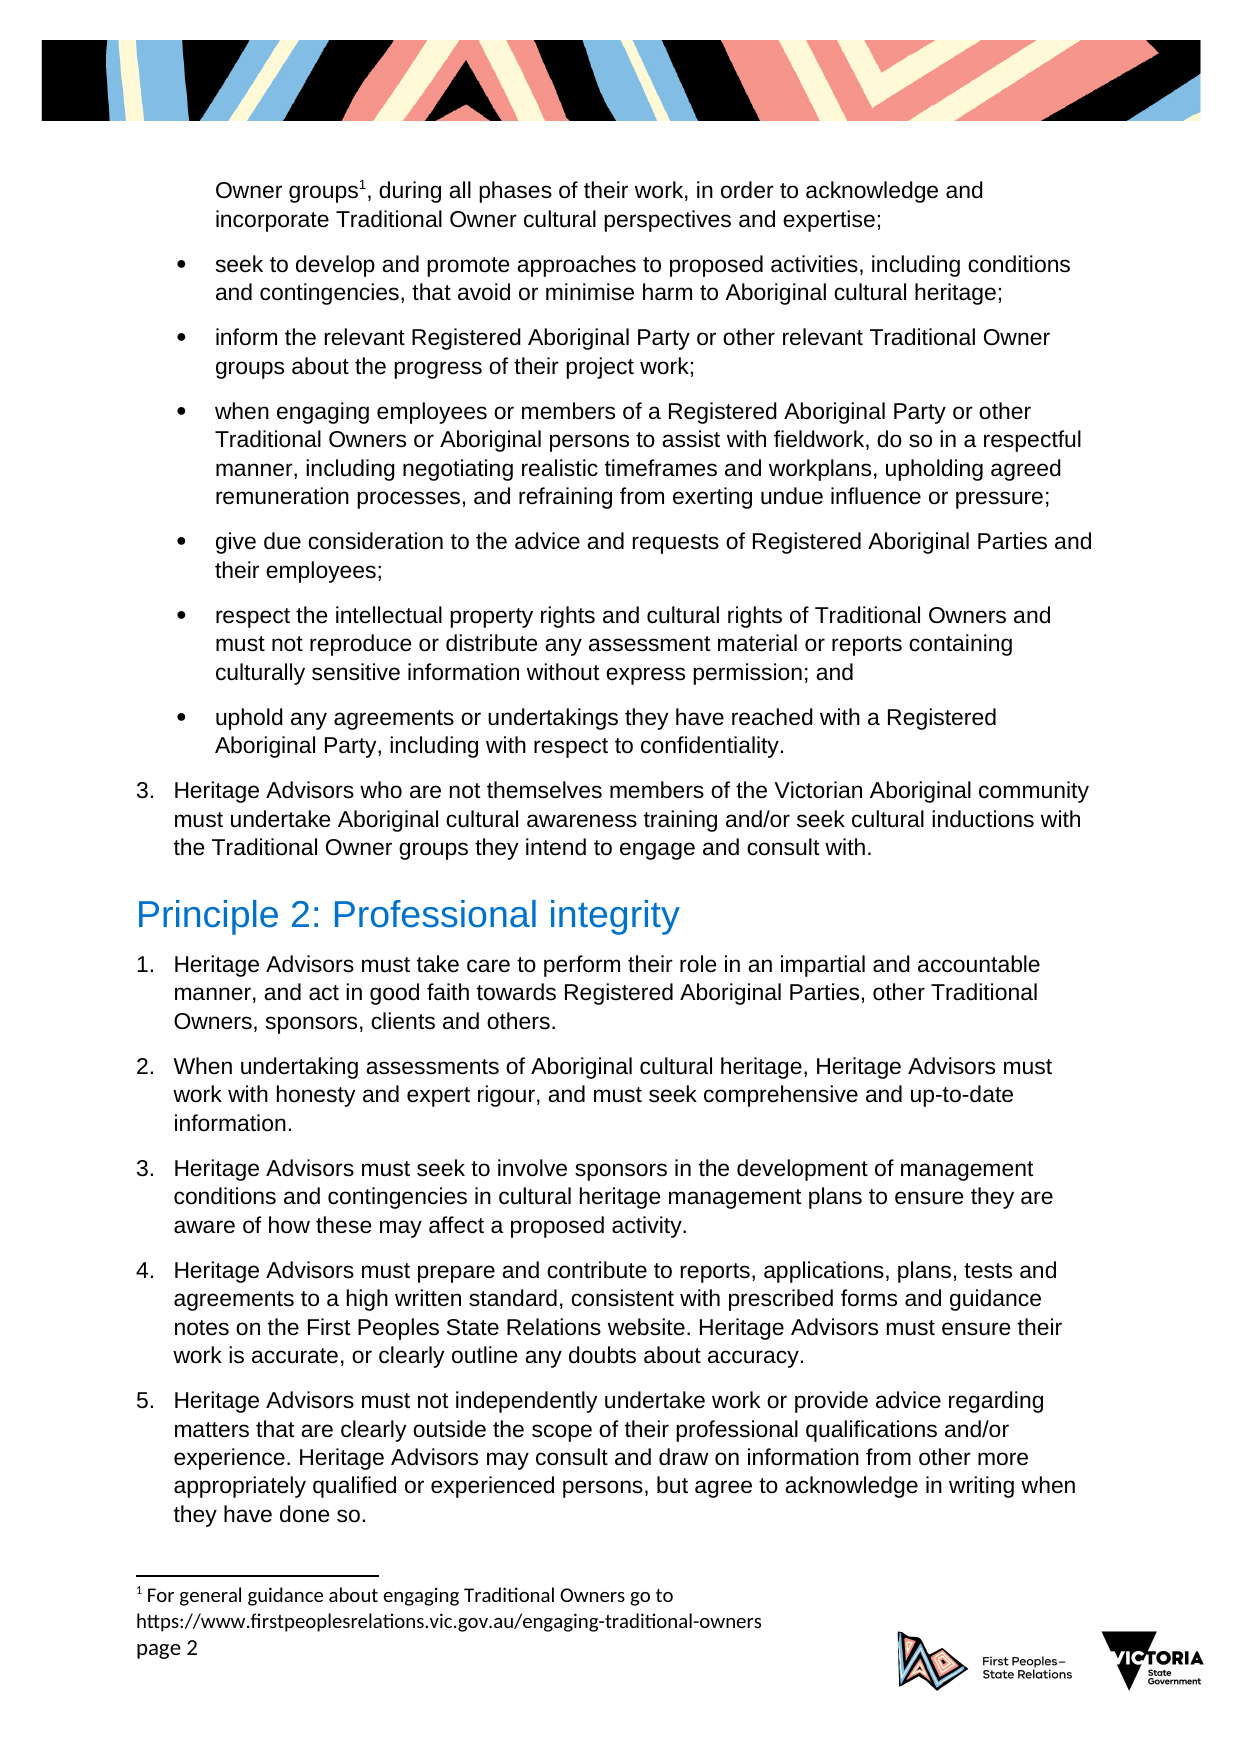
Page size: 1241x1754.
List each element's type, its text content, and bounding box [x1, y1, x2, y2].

text Heritage Advisors must seek to involve sponsors in the development of management conditions and contingencies in cultural heritage management plans to ensure they are aware of how these may affect a proposed activity. [136, 1155, 1104, 1238]
list inform the relevant Registered Aboriginal Party or other relevant Traditional Owner groups about the progress of their project work; [177, 324, 1104, 379]
list seek to develop and promote approaches to proposed activities, including conditions and contingencies, that avoid or minimise harm to Aboriginal cultural heritage; [177, 251, 1104, 306]
picture [0, 0, 1241, 161]
list respect the intellectual property rights and cultural rights of Traditional Owners and must not reproduce or distribute any assessment material or reports containing culturally sensitive information without express permission; and [177, 602, 1104, 685]
text Heritage Advisors must prepare and contribute to reports, applications, plans, tests and agreements to a high written standard, consistent with prescribed forms and guidance notes on the First Peoples State Relations website. Heritage Advisors must ensure their work is accurate, or clearly outline any doubts about accuracy. [136, 1257, 1104, 1368]
list uphold any agreements or undertakings they have reached with a Registered Aboriginal Party, including with respect to confidentiality. [177, 704, 1104, 758]
text Heritage Advisors who are not themselves members of the Victorian Aboriginal community must undertake Aboriginal cultural awareness training and/or seek cultural inductions with the Traditional Owner groups they intend to engage and consult with. [136, 777, 1104, 861]
text When undertaking assessments of Aboriginal cultural heritage, Heritage Advisors must work with honesty and expert rigour, and must seek comprehensive and up-to-date information. [136, 1053, 1104, 1136]
list when engaging employees or members of a Registered Aboriginal Party or other Traditional Owners or Aboriginal persons to assist with fieldwork, do so in a respectful manner, including negotiating realistic timeframes and workplans, upholding agreed remuneration processes, and refraining from exerting undue influence or pressure; [177, 398, 1104, 509]
subtitle Principle 2: Professional integrity [136, 892, 1104, 935]
list give due consideration to the advice and requests of Registered Aboriginal Parties and their employees; [177, 528, 1104, 583]
text Heritage Advisors must not independently undertake work or provide advice regarding matters that are clearly outside the scope of their professional qualifications and/or experience. Heritage Advisors may consult and draw on information from other more appropriately qualified or experienced persons, but agree to acknowledge in writing when they have done so. [136, 1387, 1104, 1527]
picture [897, 1631, 1204, 1691]
list Heritage Advisors must take care to perform their role in an impartial and accountable manner, and act in good faith towards Registered Aboriginal Parties, other Traditional Owners, sponsors, clients and others. [136, 951, 1104, 1034]
